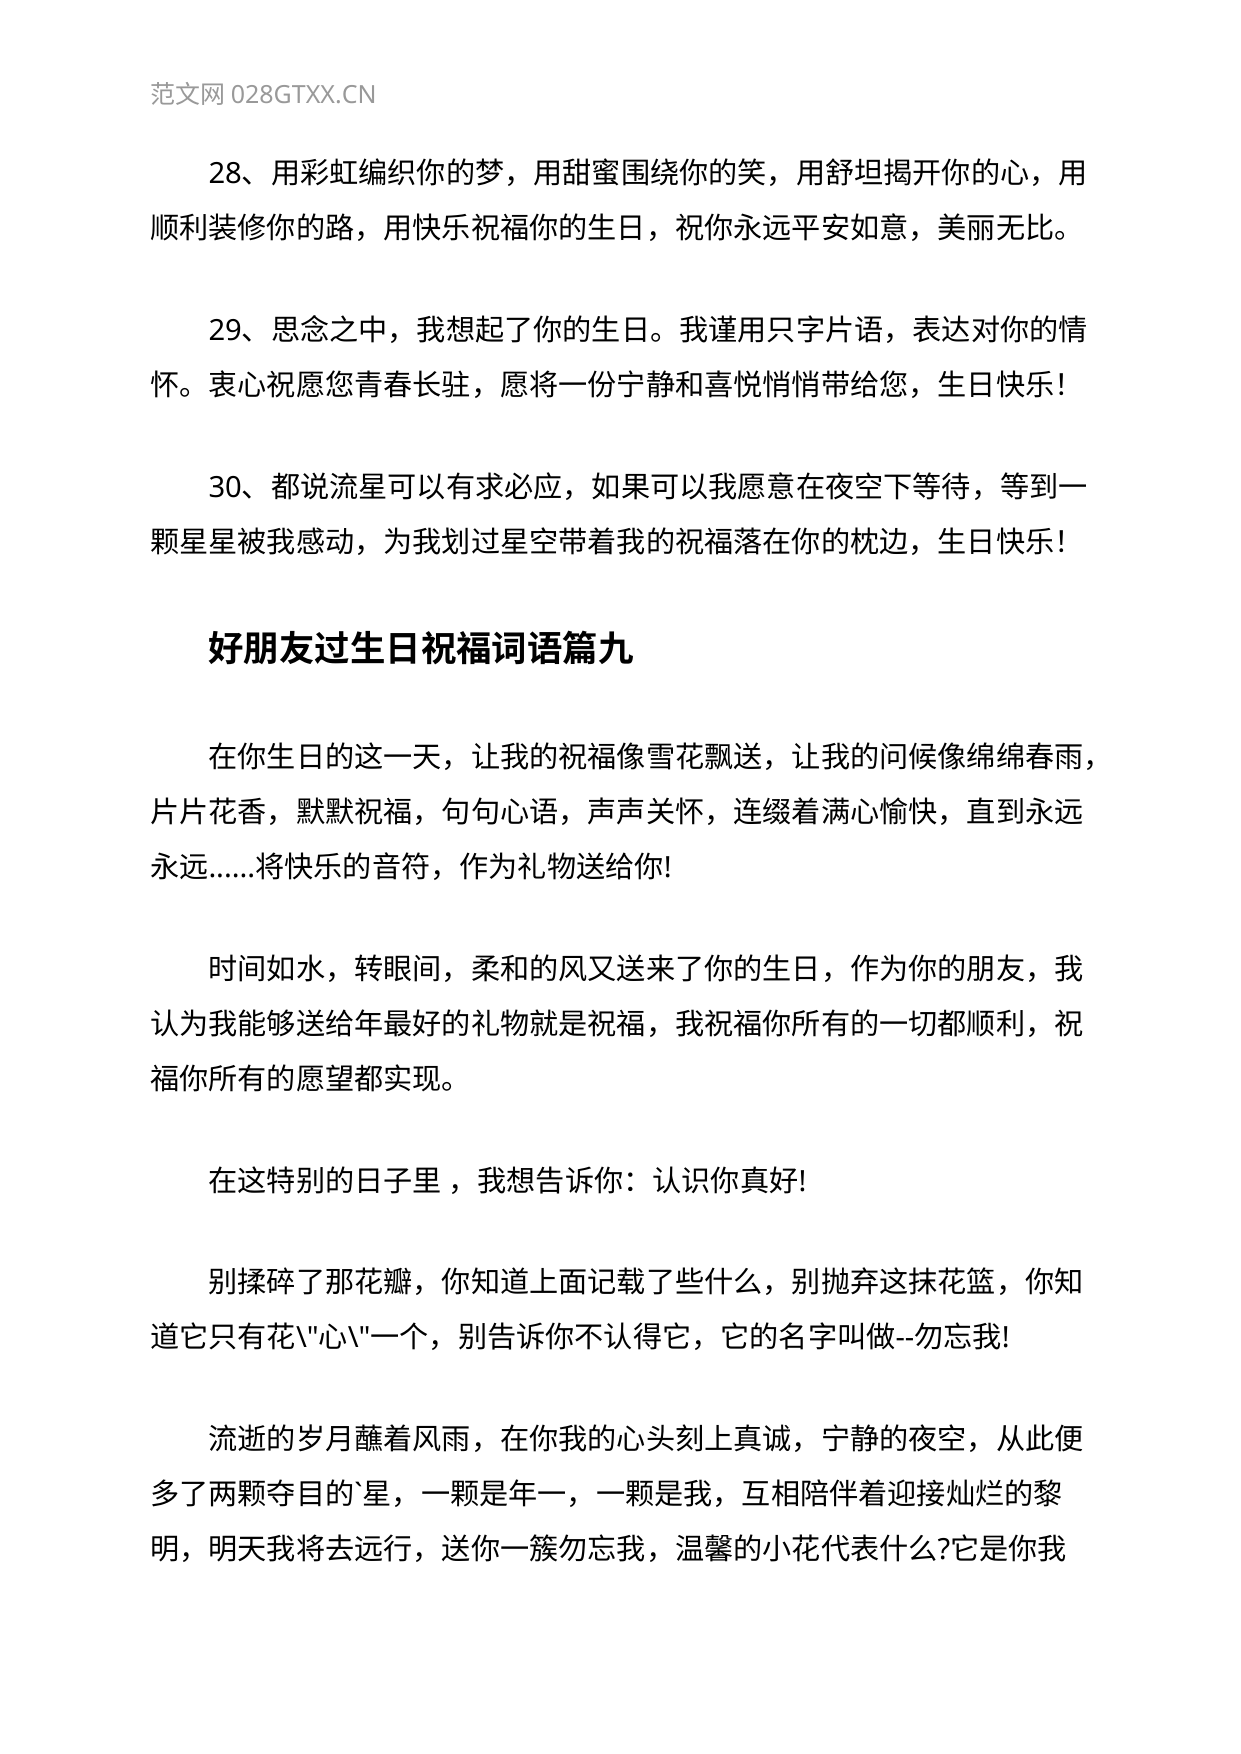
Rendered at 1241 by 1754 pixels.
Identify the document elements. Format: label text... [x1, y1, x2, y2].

text 好朋友过生日祝福词语篇九 [150, 620, 1090, 672]
text 别揉碎了那花瓣，你知道上面记载了些什么，别抛弃这抹花篮，你知道它只有花\"心\"一个，别告诉你不认得它，它的名字叫做--勿忘我! [150, 1259, 1090, 1356]
text 在你生日的这一天，让我的祝福像雪花飘送，让我的问候像绵绵春雨，片片花香，默默祝福，句句心语，声声关怀，连缀着满心愉快，直到永远永远......将快乐的音符，作为礼物送给你! [150, 734, 1090, 886]
text 在这特别的日子里 ，我想告诉你：认识你真好! [150, 1157, 1090, 1199]
text 29、思念之中，我想起了你的生日。我谨用只字片语，表达对你的情怀。衷心祝愿您青春长驻，愿将一份宁静和喜悦悄悄带给您，生日快乐！ [150, 307, 1090, 404]
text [150, 1416, 1090, 1568]
text 28、用彩虹编织你的梦，用甜蜜围绕你的笑，用舒坦揭开你的心，用顺利装修你的路，用快乐祝福你的生日，祝你永远平安如意，美丽无比。 [150, 150, 1090, 247]
text 30、都说流星可以有求必应，如果可以我愿意在夜空下等待，等到一颗星星被我感动，为我划过星空带着我的祝福落在你的枕边，生日快乐！ [150, 463, 1090, 561]
text 时间如水，转眼间，柔和的风又送来了你的生日，作为你的朋友，我认为我能够送给年最好的礼物就是祝福，我祝福你所有的一切都顺利，祝福你所有的愿望都实现。 [150, 946, 1090, 1098]
